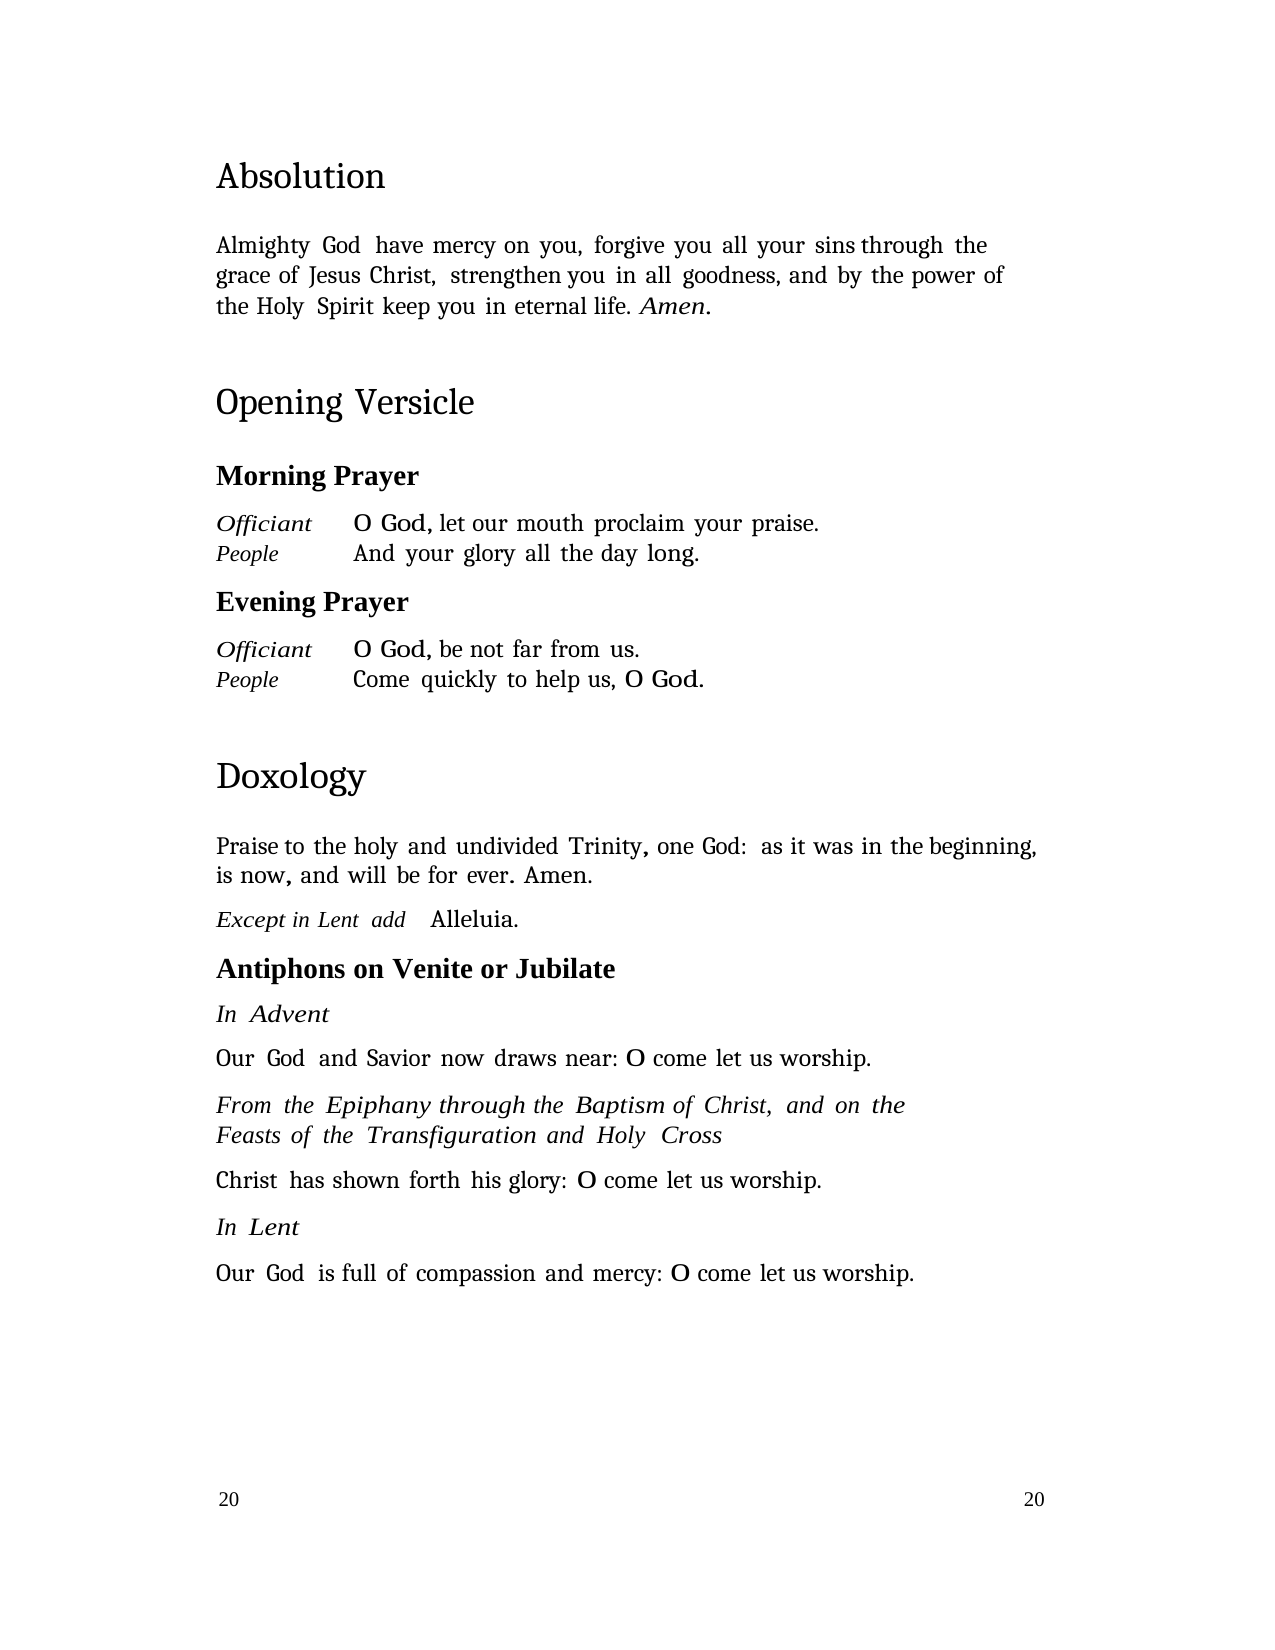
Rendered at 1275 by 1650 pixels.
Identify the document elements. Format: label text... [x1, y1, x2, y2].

text Our God and Savior now draws near: O come let us worship. [216, 1043, 1096, 1072]
text Morning Prayer [216, 458, 1096, 491]
text In Lent [216, 1212, 1096, 1241]
text From the Epiphany through the Baptism of Christ, and on the [216, 1090, 1096, 1118]
text Except in Lent add Alleluia. Antiphons on Venite or Jubilate In Advent [216, 905, 641, 1028]
text Officiant O God, let our mouth proclaim your praise. [216, 509, 1096, 537]
text Officiant O God, be not far from us. [216, 635, 1096, 664]
text Our God is full of compassion and mercy: O come let us worship. [216, 1258, 1096, 1287]
text Almighty God have mercy on you, forgive you all your sins through the grace of Jesus Christ, strengthen you in all goodness, and by the power of the Holy Spirit keep you in eternal life. Amen. [216, 231, 1041, 321]
text Christ has shown forth his glory: O come let us worship. [216, 1166, 1096, 1195]
text People Come quickly to help us, O God. [216, 665, 1096, 694]
text Doxology [216, 755, 1096, 798]
text People And your glory all the day long. [216, 539, 1096, 567]
text Opening Versicle [216, 381, 1096, 424]
text Praise to the holy and undivided Trinity, one God: as it was in the beginning, is now, and will be for ever. Amen. [216, 832, 1045, 890]
text Absolution [216, 154, 1096, 198]
text Feasts of the Transfiguration and Holy Cross [216, 1120, 1096, 1149]
text Evening Prayer [216, 584, 1096, 618]
